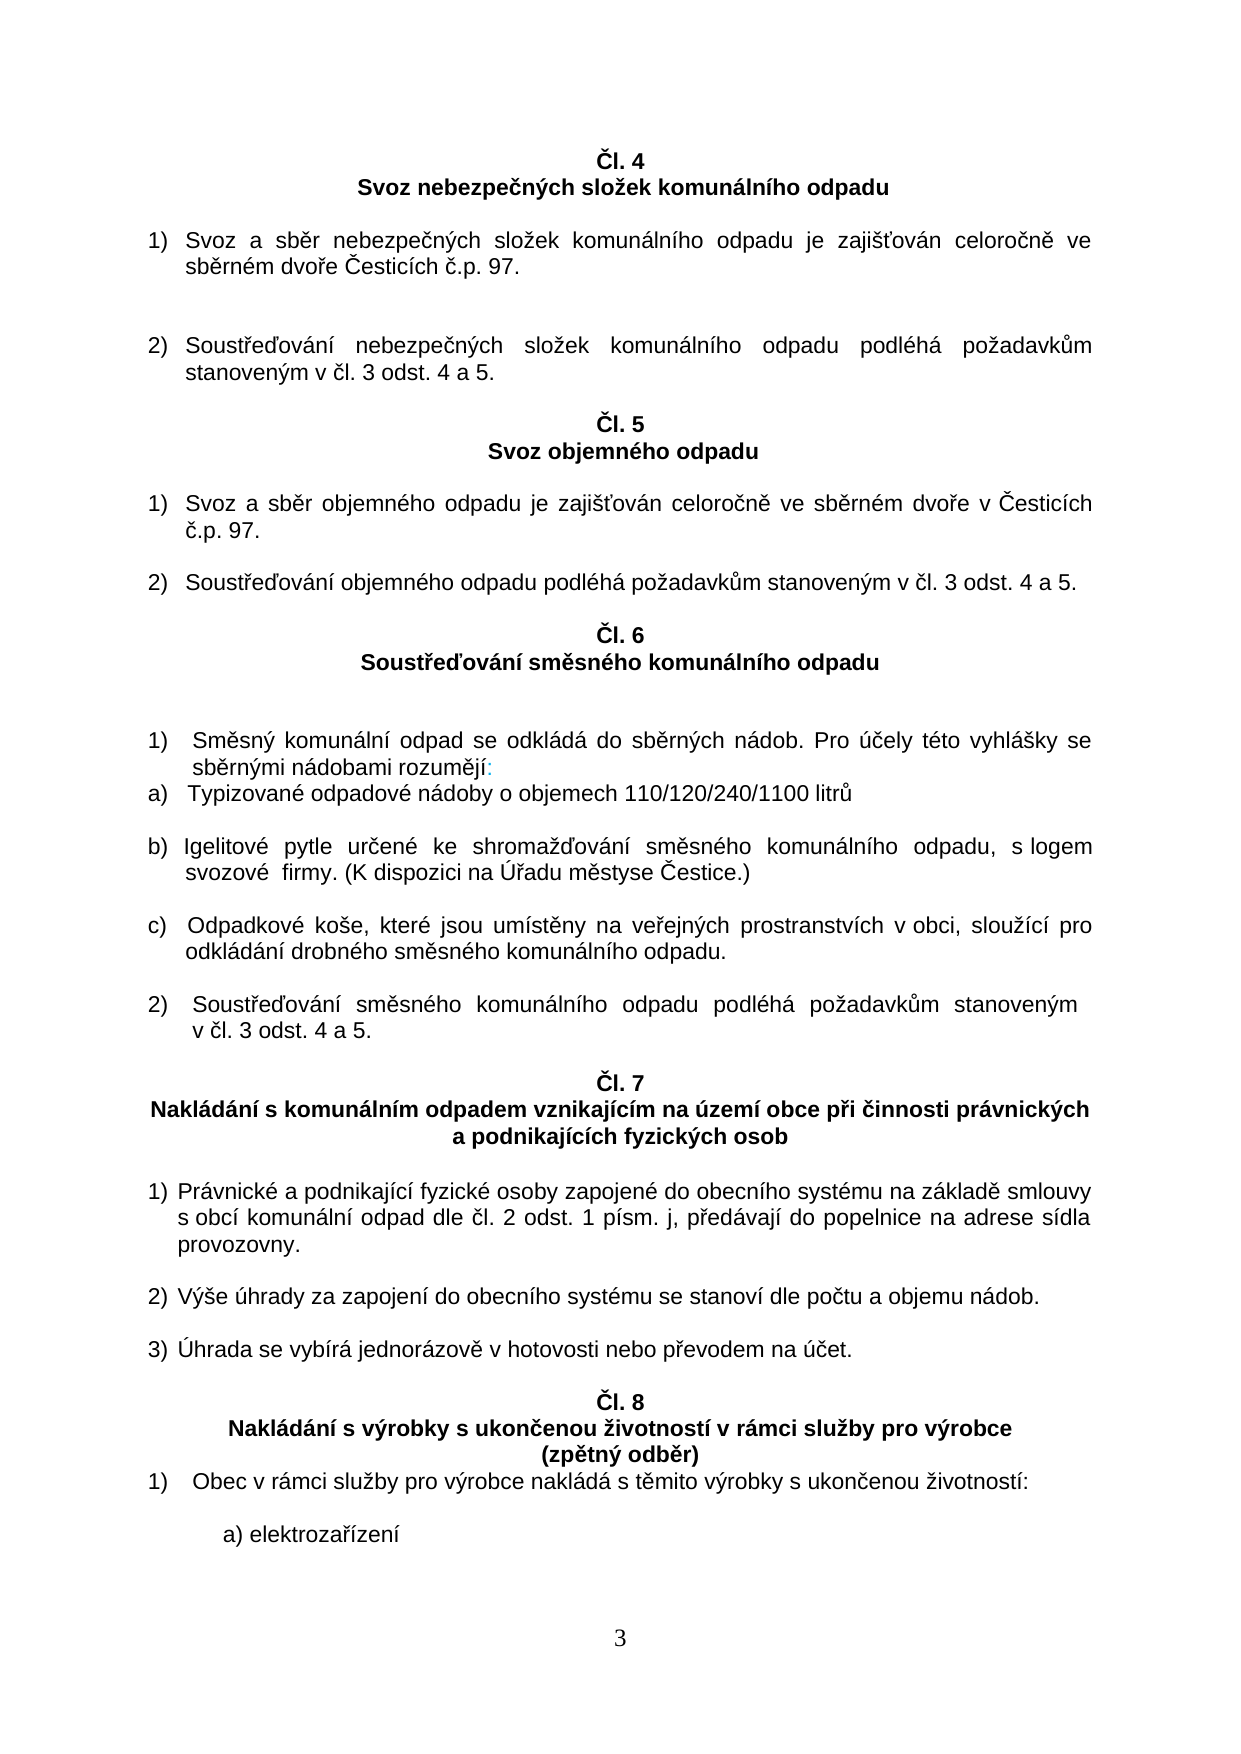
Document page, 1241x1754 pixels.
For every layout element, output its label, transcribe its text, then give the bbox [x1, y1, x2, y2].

list Obec v rámci služby pro výrobce nakládá s těmito výrobky s ukončenou životností: [148, 1468, 1092, 1494]
text Soustřeďování směsného komunálního odpadu [148, 648, 1092, 675]
text a) Typizované odpadové nádoby o objemech 110/120/240/1100 litrů [148, 780, 1092, 807]
list Svoz a sběr objemného odpadu je zajišťován celoročně ve sběrném dvoře v Česticích č.p. 97. [148, 490, 1092, 543]
text Čl. 6 [148, 622, 1092, 648]
text Svoz objemného odpadu [148, 438, 1092, 464]
subtitle Nakládání s komunálním odpadem vznikajícím na území obce při činnosti právnických a podnikajících fyzických osob [148, 1096, 1092, 1149]
list Soustřeďování objemného odpadu podléhá požadavkům stanoveným v čl. 3 odst. 4 a 5. [148, 569, 1092, 596]
subtitle Čl. 4 [148, 148, 1092, 174]
list Úhrada se vybírá jednorázově v hotovosti nebo převodem na účet. [148, 1336, 1092, 1362]
list Směsný komunální odpad se odkládá do sběrných nádob. Pro účely této vyhlášky se sběrnými nádobami rozumějí: [148, 727, 1092, 780]
subtitle (zpětný odběr) [148, 1441, 1092, 1468]
list Právnické a podnikající fyzické osoby zapojené do obecního systému na základě smlouvy s obcí komunální odpad dle čl. 2 odst. 1 písm. j, předávají do popelnice na adrese sídla provozovny. [148, 1178, 1092, 1257]
subtitle Nakládání s výrobky s ukončenou životností v rámci služby pro výrobce [148, 1415, 1092, 1441]
text c) Odpadkové koše, které jsou umístěny na veřejných prostranstvích v obci, sloužící pro odkládání drobného směsného komunálního odpadu. [148, 912, 1092, 965]
list Soustřeďování nebezpečných složek komunálního odpadu podléhá požadavkům stanoveným v čl. 3 odst. 4 a 5. [148, 332, 1092, 385]
text Čl. 5 [148, 411, 1092, 438]
subtitle Svoz nebezpečných složek komunálního odpadu [148, 174, 1092, 200]
list Svoz a sběr nebezpečných složek komunálního odpadu je zajišťován celoročně ve sběrném dvoře Česticích č.p. 97. [148, 227, 1092, 279]
list Soustřeďování směsného komunálního odpadu podléhá požadavkům stanoveným v čl. 3 odst. 4 a 5. [148, 991, 1092, 1044]
text a) elektrozařízení [223, 1521, 1092, 1547]
text Čl. 8 [148, 1389, 1092, 1415]
text Čl. 7 [148, 1070, 1092, 1096]
list Výše úhrady za zapojení do obecního systému se stanoví dle počtu a objemu nádob. [148, 1283, 1092, 1310]
text b) Igelitové pytle určené ke shromažďování směsného komunálního odpadu, s logem svozové firmy. (K dispozici na Úřadu městyse Čestice.) [148, 833, 1092, 886]
